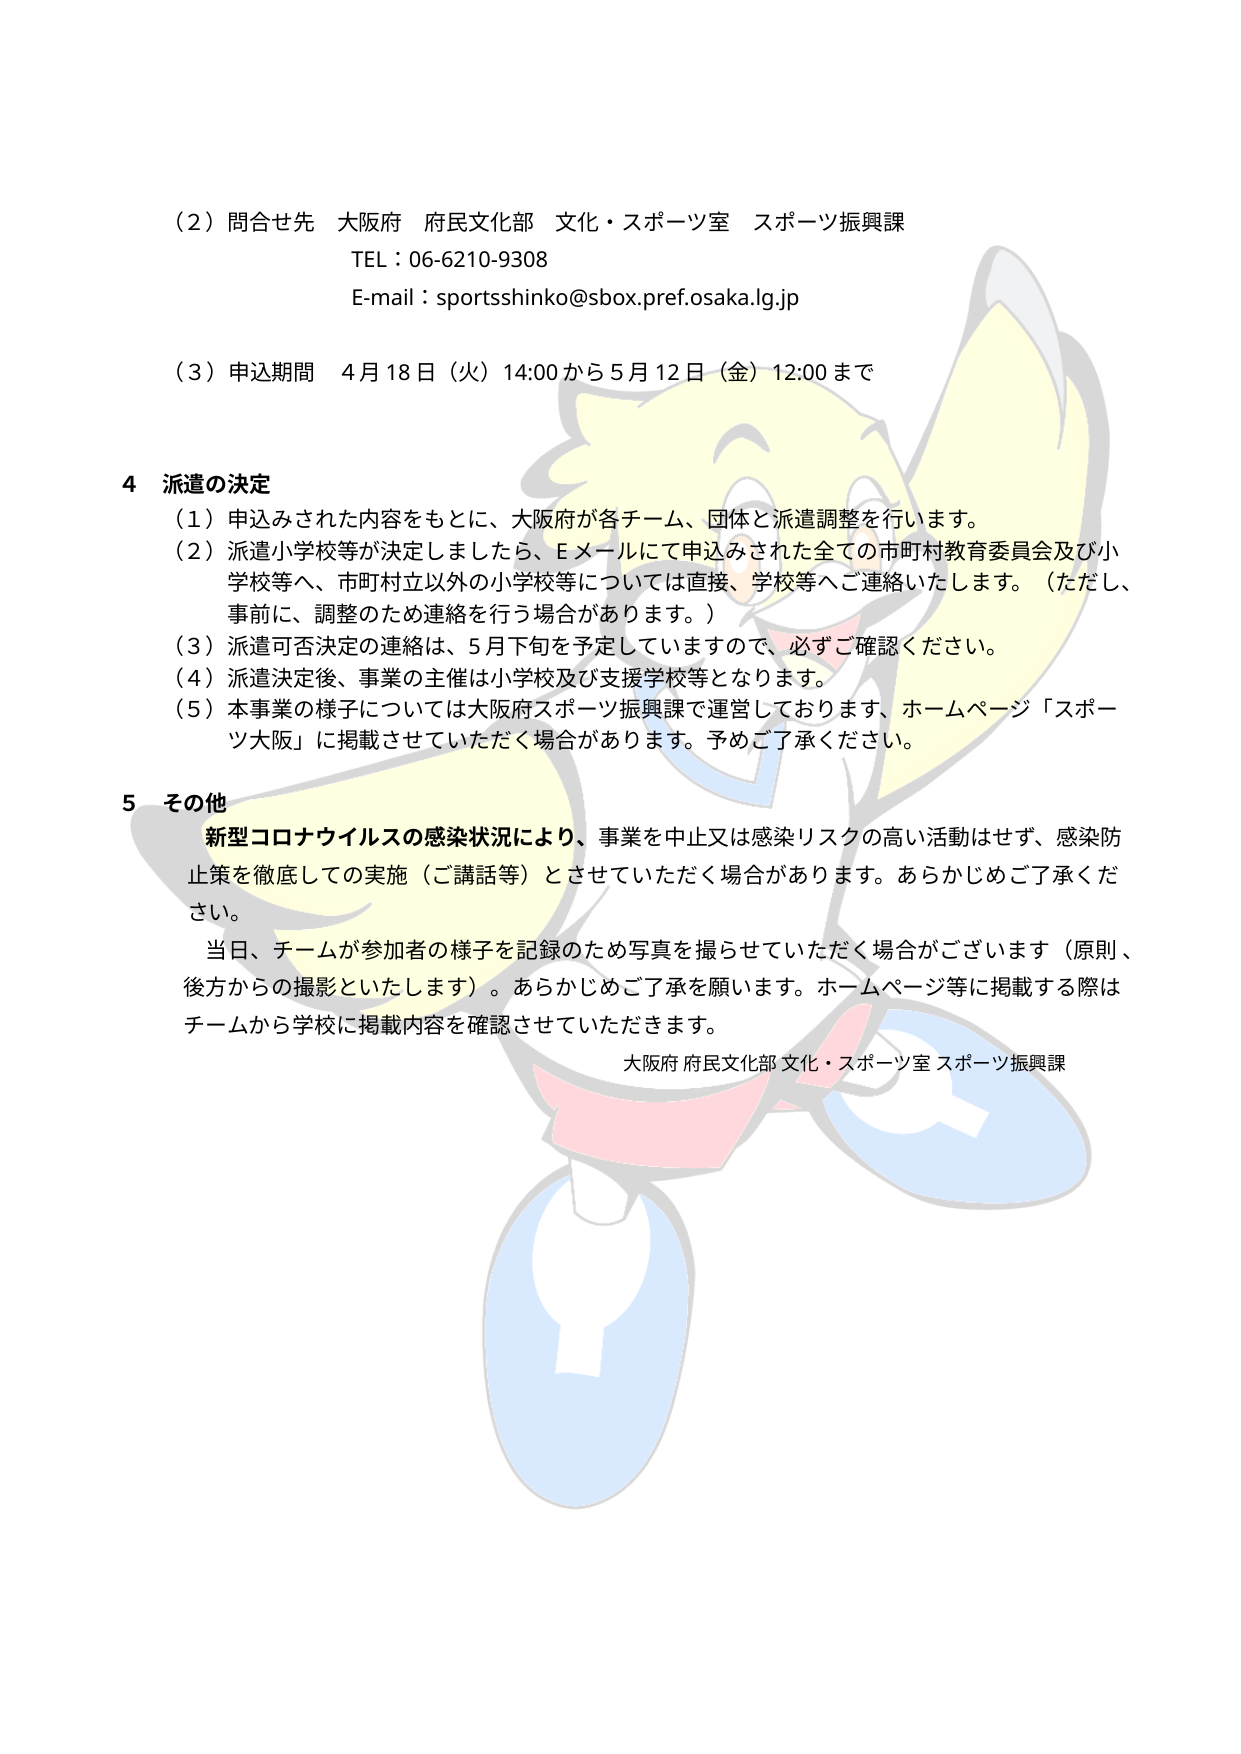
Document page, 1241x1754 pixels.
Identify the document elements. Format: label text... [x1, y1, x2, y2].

text （１）申込みされた内容をもとに、大阪府が各チーム、団体と派遣調整を行います。 [118, 502, 1122, 534]
text E-mail：sportsshinko@sbox.pref.osaka.lg.jp [242, 277, 1122, 314]
text （３）派遣可否決定の連絡は、5月下旬を予定していますので、必ずご確認ください。 [118, 629, 1122, 661]
text 新型コロナウイルスの感染状況により、事業を中止又は感染リスクの高い活動はせず、感染防止策を徹底しての実施（ご講話等）とさせていただく場合があります。あらかじめご了承ください。 [118, 817, 1122, 930]
text 当日、チームが参加者の様子を記録のため写真を撮らせていただく場合がございます（原則、後方からの撮影といたします）。あらかじめご了承を願います。ホームぺージ等に掲載する際はチームから学校に掲載内容を確認させていただきます。 [184, 930, 1122, 1042]
text （２）派遣小学校等が決定しましたら、Eメールにて申込みされた全ての市町村教育委員会及び小学校等へ、市町村立以外の小学校等については直接、学校等へご連絡いたします。（ただし、事前に、調整のため連絡を行う場合があります。） [162, 534, 1122, 629]
text ４ 派遣の決定 [118, 464, 1122, 502]
text （４）派遣決定後、事業の主催は小学校及び支援学校等となります。 [118, 661, 1122, 692]
text （３）申込期間 ４月18日（火）14:00から５月12日（金）12:00まで [162, 352, 1122, 389]
text （２）問合せ先 大阪府 府民文化部 文化・スポーツ室 スポーツ振興課 [162, 202, 1122, 239]
text ５ その他 [118, 786, 1122, 817]
text （５）本事業の様子については大阪府スポーツ振興課で運営しております、ホームページ「スポーツ大阪」に掲載させていただく場合があります。予めご了承ください。 [162, 692, 1122, 755]
text TEL：06-6210-9308 [242, 239, 1122, 277]
